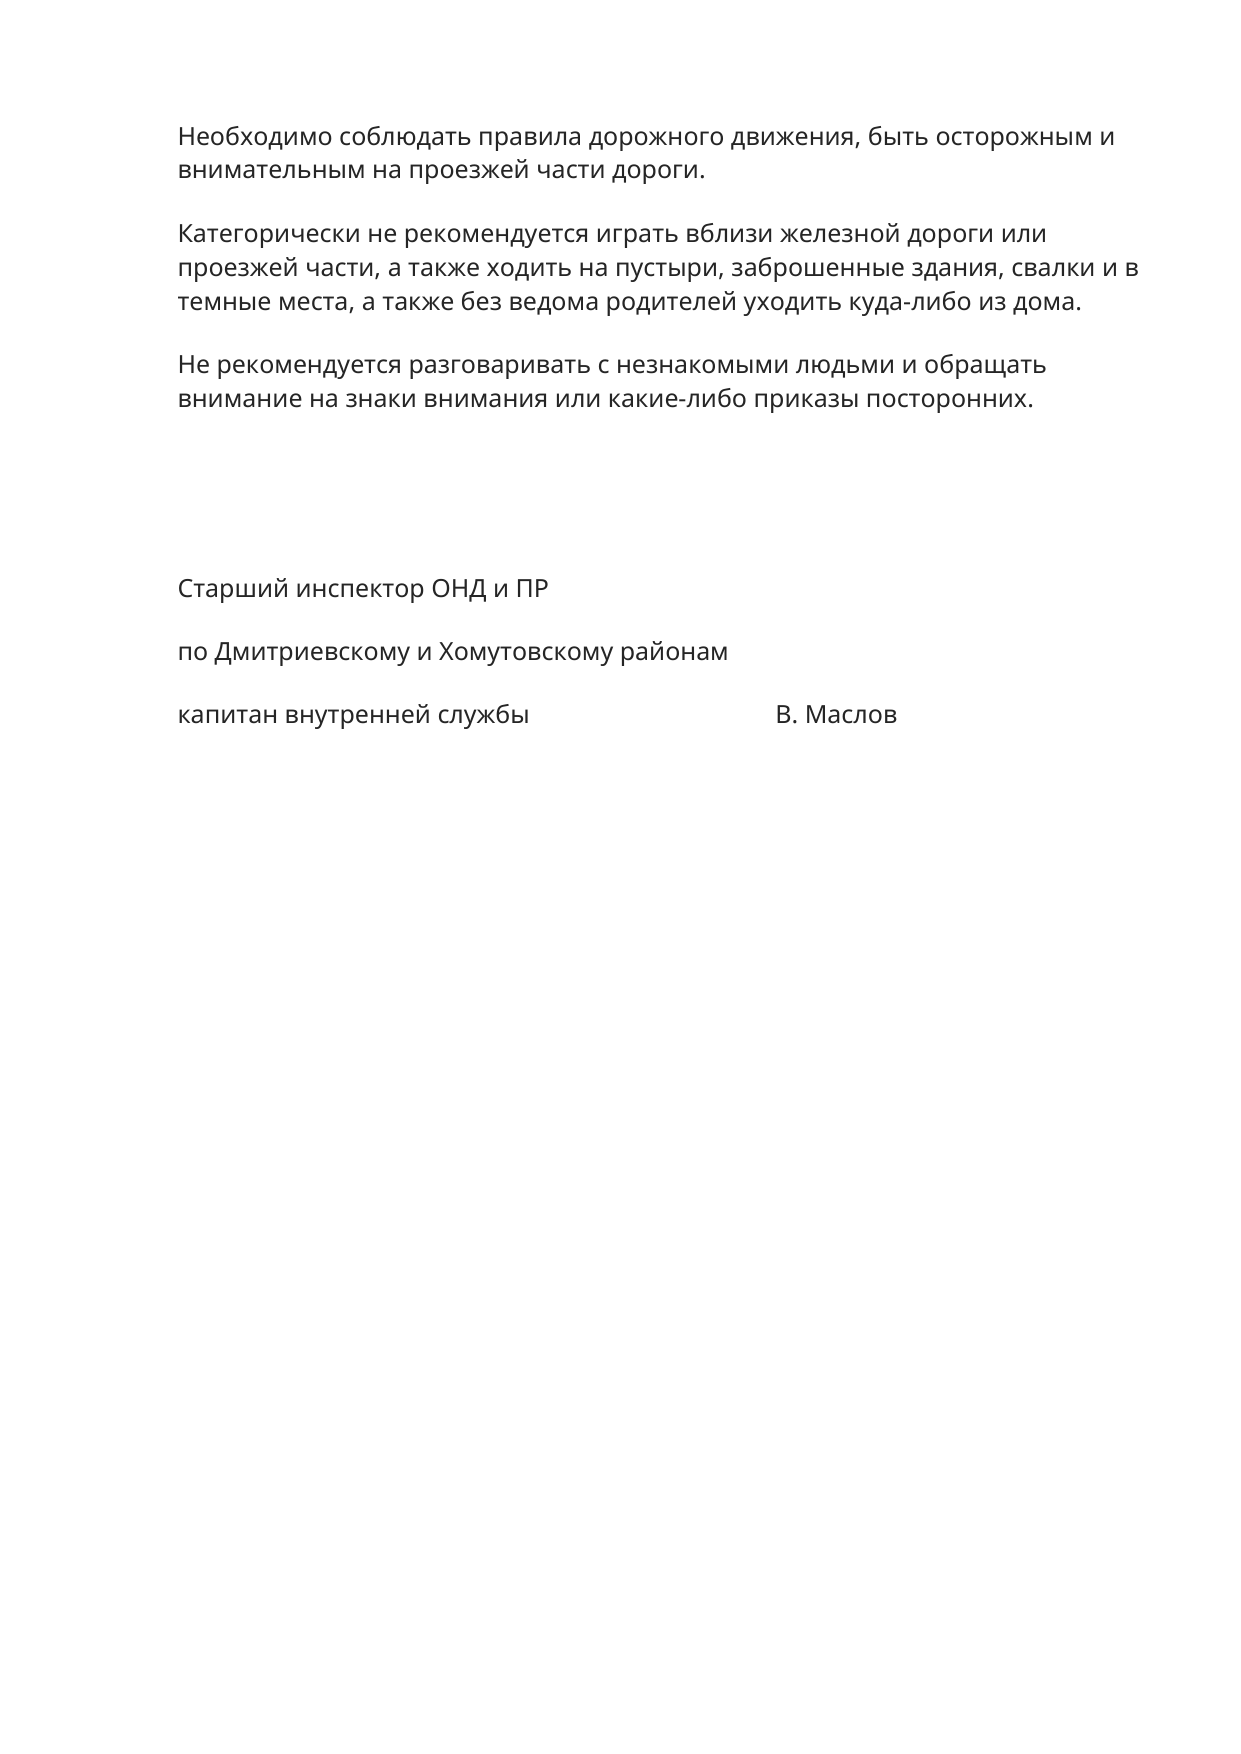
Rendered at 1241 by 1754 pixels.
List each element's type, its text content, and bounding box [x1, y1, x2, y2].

text по Дмитриевскому и Хомутовскому районам [177, 634, 1152, 668]
text Категорически не рекомендуется играть вблизи железной дороги или проезжей части, а также ходить на пустыри, заброшенные здания, свалки и в темные места, а также без ведома родителей уходить куда-либо из дома. [177, 215, 1152, 318]
text капитан внутренней службы В. Маслов [177, 697, 1152, 731]
text Необходимо соблюдать правила дорожного движения, быть осторожным и внимательным на проезжей части дороги. [177, 118, 1152, 186]
text Старший инспектор ОНД и ПР [177, 571, 1152, 604]
text Не рекомендуется разговаривать с незнакомыми людьми и обращать внимание на знаки внимания или какие-либо приказы посторонних. [177, 347, 1152, 415]
